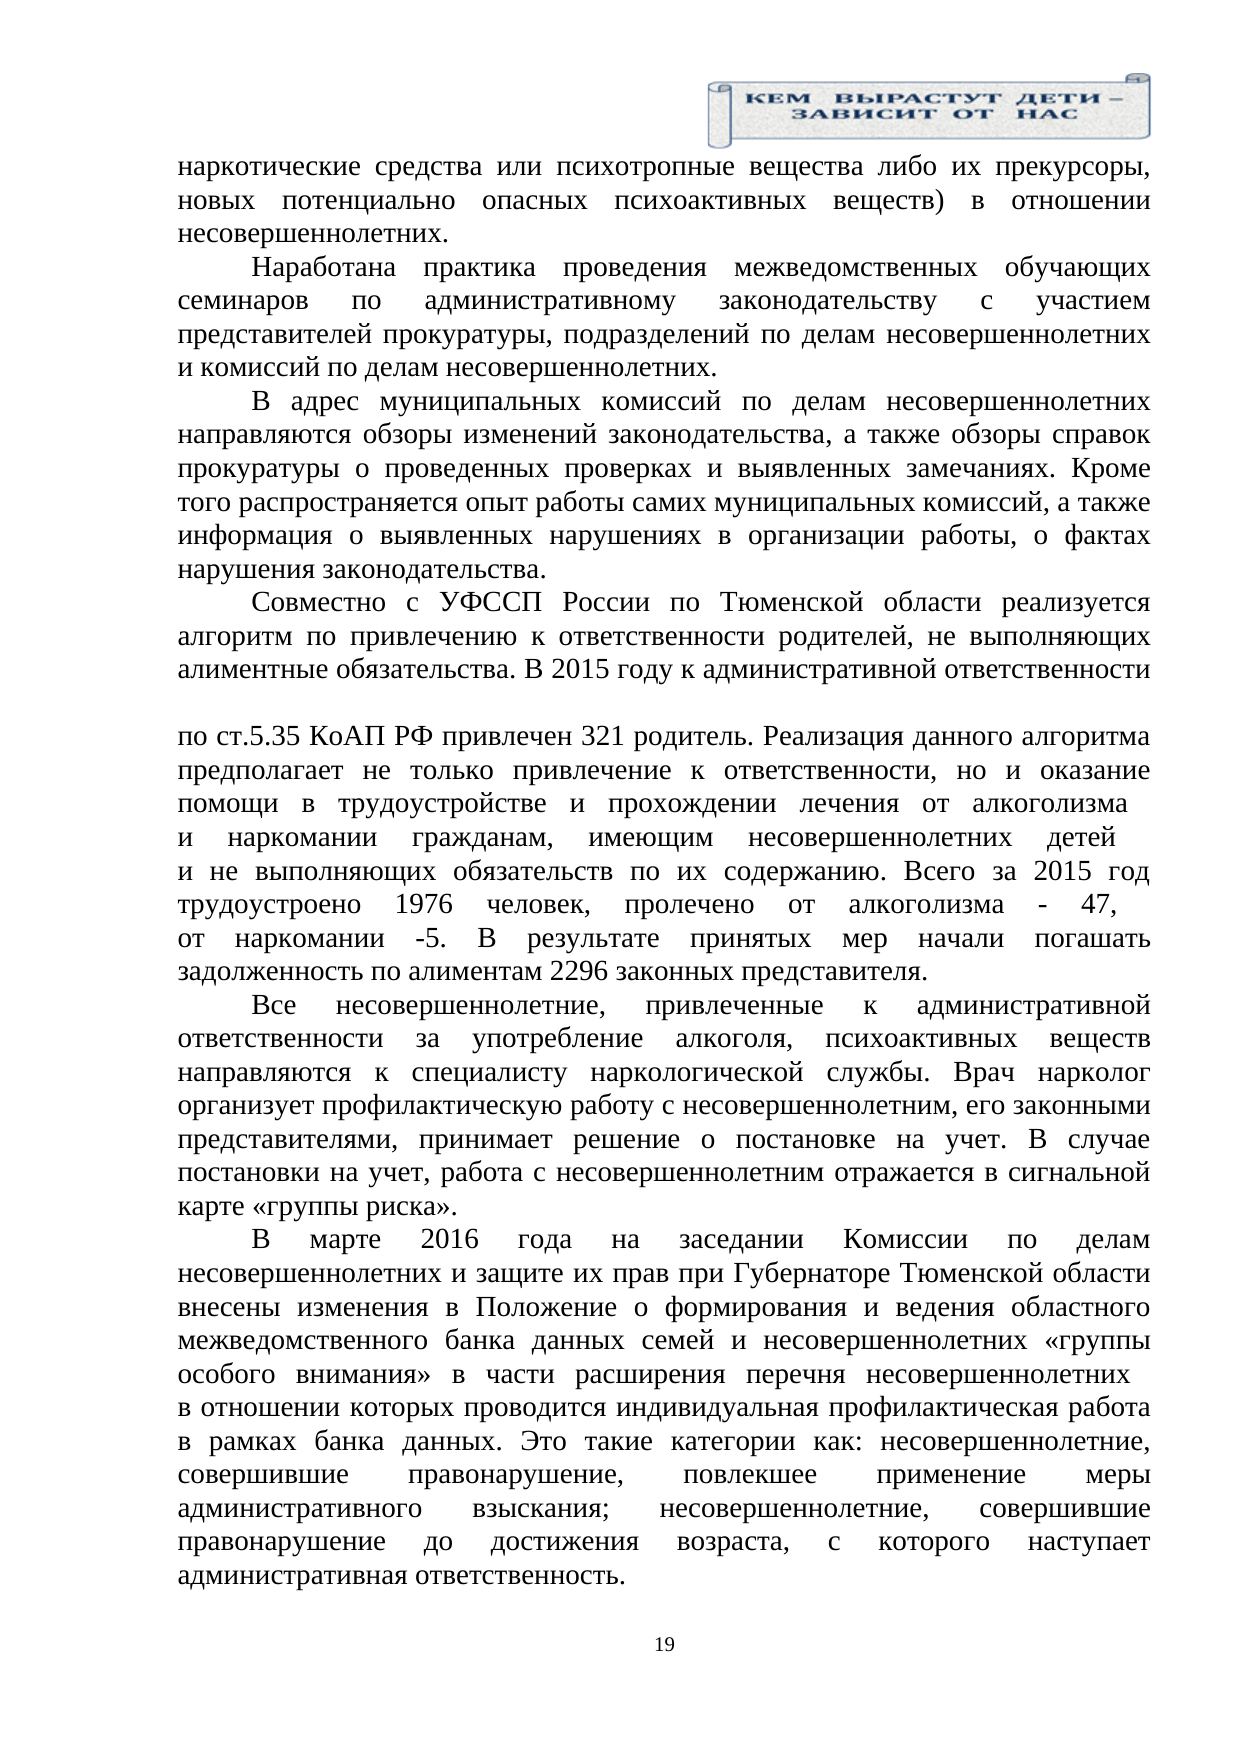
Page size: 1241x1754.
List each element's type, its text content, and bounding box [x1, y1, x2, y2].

text В адрес муниципальных комиссий по делам несовершеннолетних направляются обзоры изменений законодательства, а также обзоры справок прокуратуры о проведенных проверках и выявленных замечаниях. Кроме того распространяется опыт работы самих муниципальных комиссий, а также информация о выявленных нарушениях в организации работы, о фактах нарушения законодательства. [177, 383, 1152, 584]
text Все несовершеннолетние, привлеченные к административной ответственности за употребление алкоголя, психоактивных веществ направляются к специалисту наркологической службы. Врач нарколог организует профилактическую работу с несовершеннолетним, его законными представителями, принимает решение о постановке на учет. В случае постановки на учет, работа с несовершеннолетним отражается в сигнальной карте «группы риска». [177, 987, 1152, 1222]
text Совместно с УФССП России по Тюменской области реализуется алгоритм по привлечению к ответственности родителей, не выполняющих алиментные обязательства. В 2015 году к административной ответственности по ст.5.35 КоАП РФ привлечен 321 родитель. Реализация данного алгоритма предполагает не только привлечение к ответственности, но и оказание помощи в трудоустройстве и прохождении лечения от алкоголизма и наркомании гражданам, имеющим несовершеннолетних детей и не выполняющих обязательств по их содержанию. Всего за 2015 год трудоустроено 1976 человек, пролечено от алкоголизма - 47, от наркомании -5. В результате принятых мер начали погашать задолженность по алиментам 2296 законных представителя. [177, 584, 1152, 987]
text В марте 2016 года на заседании Комиссии по делам несовершеннолетних и защите их прав при Губернаторе Тюменской области внесены изменения в Положение о формирования и ведения областного межведомственного банка данных семей и несовершеннолетних «группы особого внимания» в части расширения перечня несовершеннолетних в отношении которых проводится индивидуальная профилактическая работа в рамках банка данных. Это такие категории как: несовершеннолетние, совершившие правонарушение, повлекшее применение меры административного взыскания; несовершеннолетние, совершившие правонарушение до достижения возраста, с которого наступает административная ответственность. [177, 1222, 1152, 1591]
picture [707, 73, 1152, 149]
text Наработана практика проведения межведомственных обучающих семинаров по административному законодательству с участием представителей прокуратуры, подразделений по делам несовершеннолетних и комиссий по делам несовершеннолетних. [177, 249, 1152, 383]
